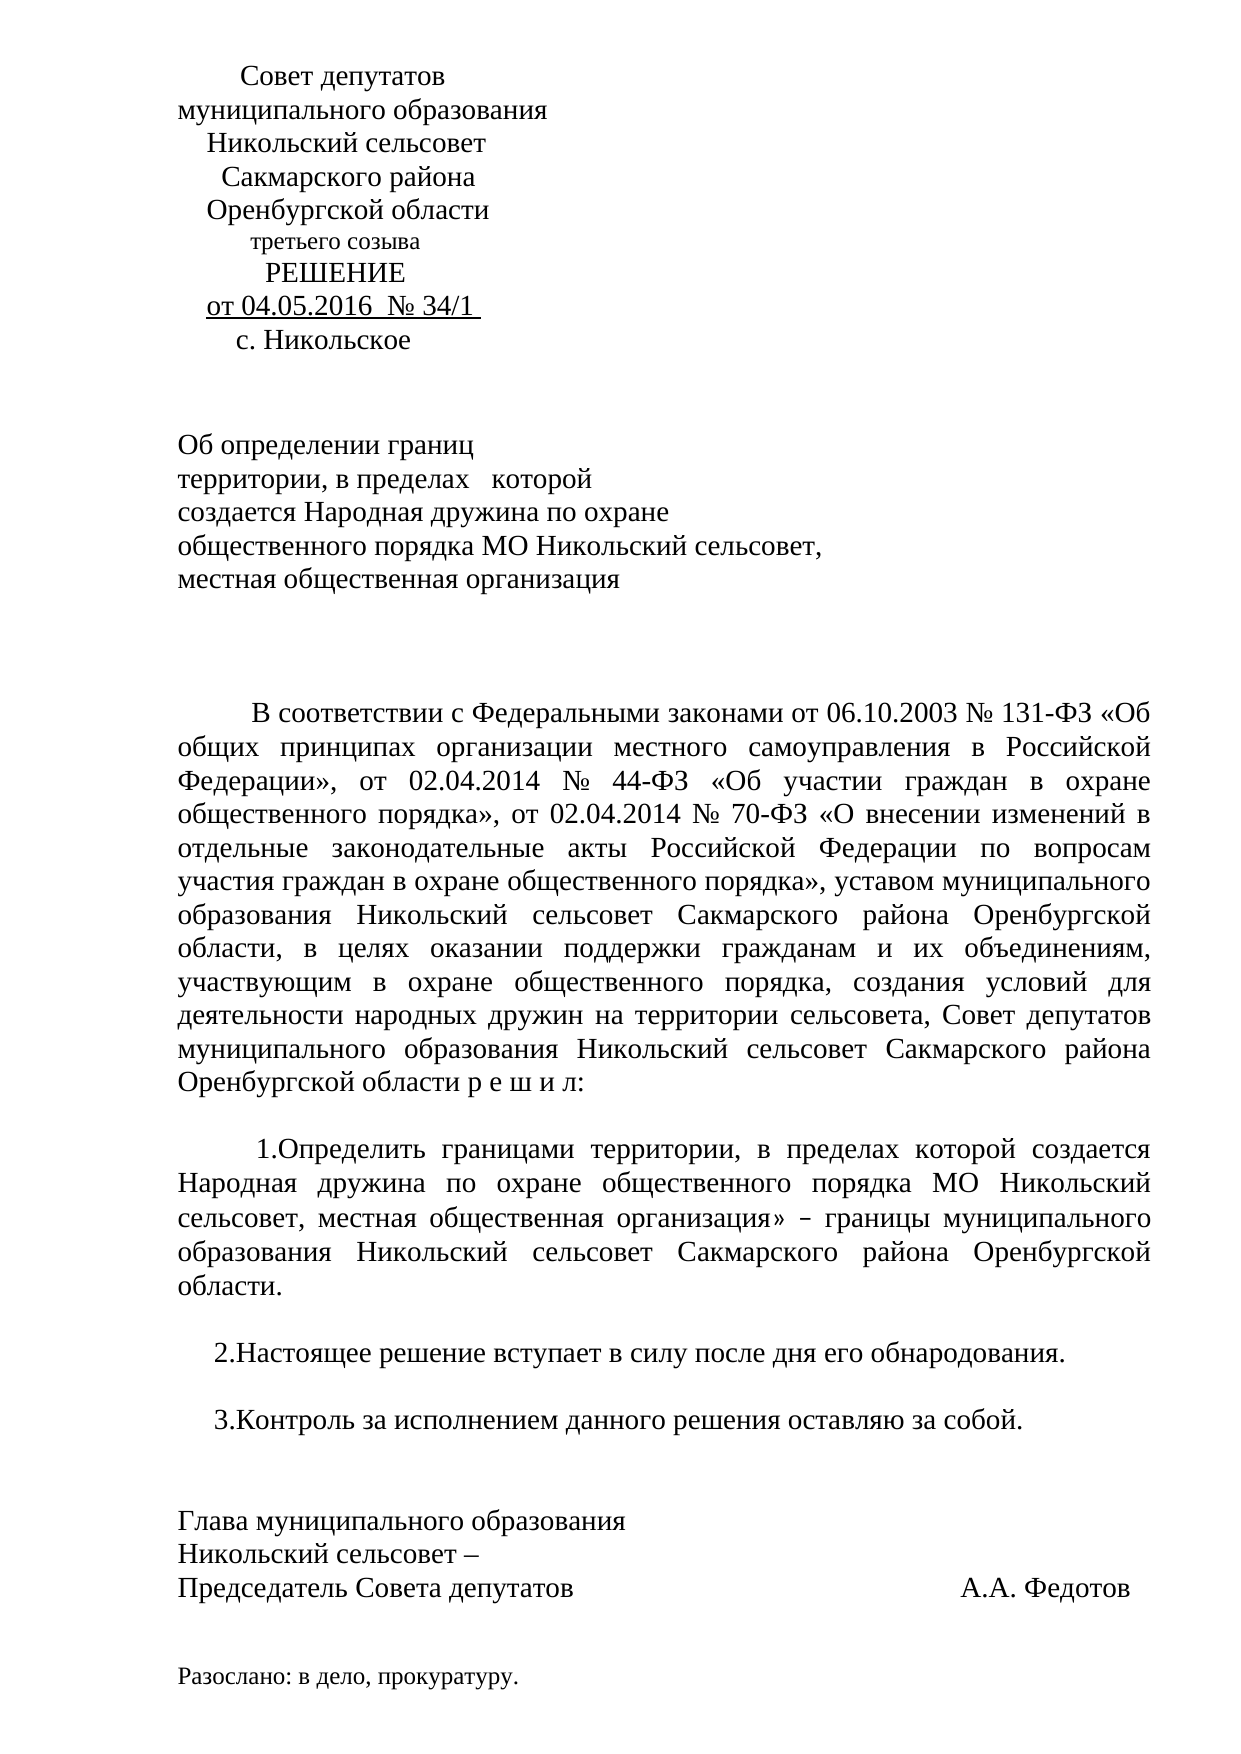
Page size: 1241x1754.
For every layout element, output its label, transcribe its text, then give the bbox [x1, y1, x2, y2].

text Разослано: в дело, прокуратуру. [177, 1661, 1152, 1689]
text Оренбургской области [177, 192, 1152, 226]
text территории, в пределах которой [177, 461, 1152, 494]
text создается Народная дружина по охране [177, 494, 1152, 528]
text Сакмарского района [177, 159, 1152, 192]
text Председатель Совета депутатов А.А. Федотов [177, 1570, 1152, 1603]
text 3.Контроль за исполнением данного решения оставляю за собой. [177, 1402, 1152, 1436]
text Глава муниципального образования [177, 1503, 1152, 1536]
text от 04.05.2016 № 34/1 [177, 288, 1152, 322]
text с. Никольское [177, 322, 1152, 355]
text В соответствии с Федеральными законами от 06.10.2003 № 131-ФЗ «Об общих принципах организации местного самоуправления в Российской Федерации», от 02.04.2014 № 44-ФЗ «Об участии граждан в охране общественного порядка», от 02.04.2014 № 70-ФЗ «О внесении изменений в отдельные законодательные акты Российской Федерации по вопросам участия граждан в охране общественного порядка», уставом муниципального образования Никольский сельсовет Сакмарского района Оренбургской области, в целях оказании поддержки гражданам и их объединениям, участвующим в охране общественного порядка, создания условий для деятельности народных дружин на территории сельсовета, Совет депутатов муниципального образования Никольский сельсовет Сакмарского района Оренбургской области р е ш и л: [177, 696, 1152, 1098]
text Никольский сельсовет [177, 125, 1152, 159]
text Об определении границ [177, 427, 1152, 461]
text местная общественная организация [177, 561, 1152, 595]
text муниципального образования [177, 92, 1152, 125]
text Никольский сельсовет – [177, 1536, 1152, 1570]
text 2.Настоящее решение вступает в силу после дня его обнародования. [177, 1335, 1152, 1368]
text общественного порядка МО Никольский сельсовет, [177, 528, 1152, 561]
text РЕШЕНИЕ [177, 255, 1152, 288]
text Совет депутатов [177, 58, 1152, 92]
text третьего созыва [177, 226, 1152, 255]
text 1.Определить границами территории, в пределах которой создается Народная дружина по охране общественного порядка МО Никольский сельсовет, местная общественная организация» – границы муниципального образования Никольский сельсовет Сакмарского района Оренбургской области. [177, 1132, 1152, 1301]
